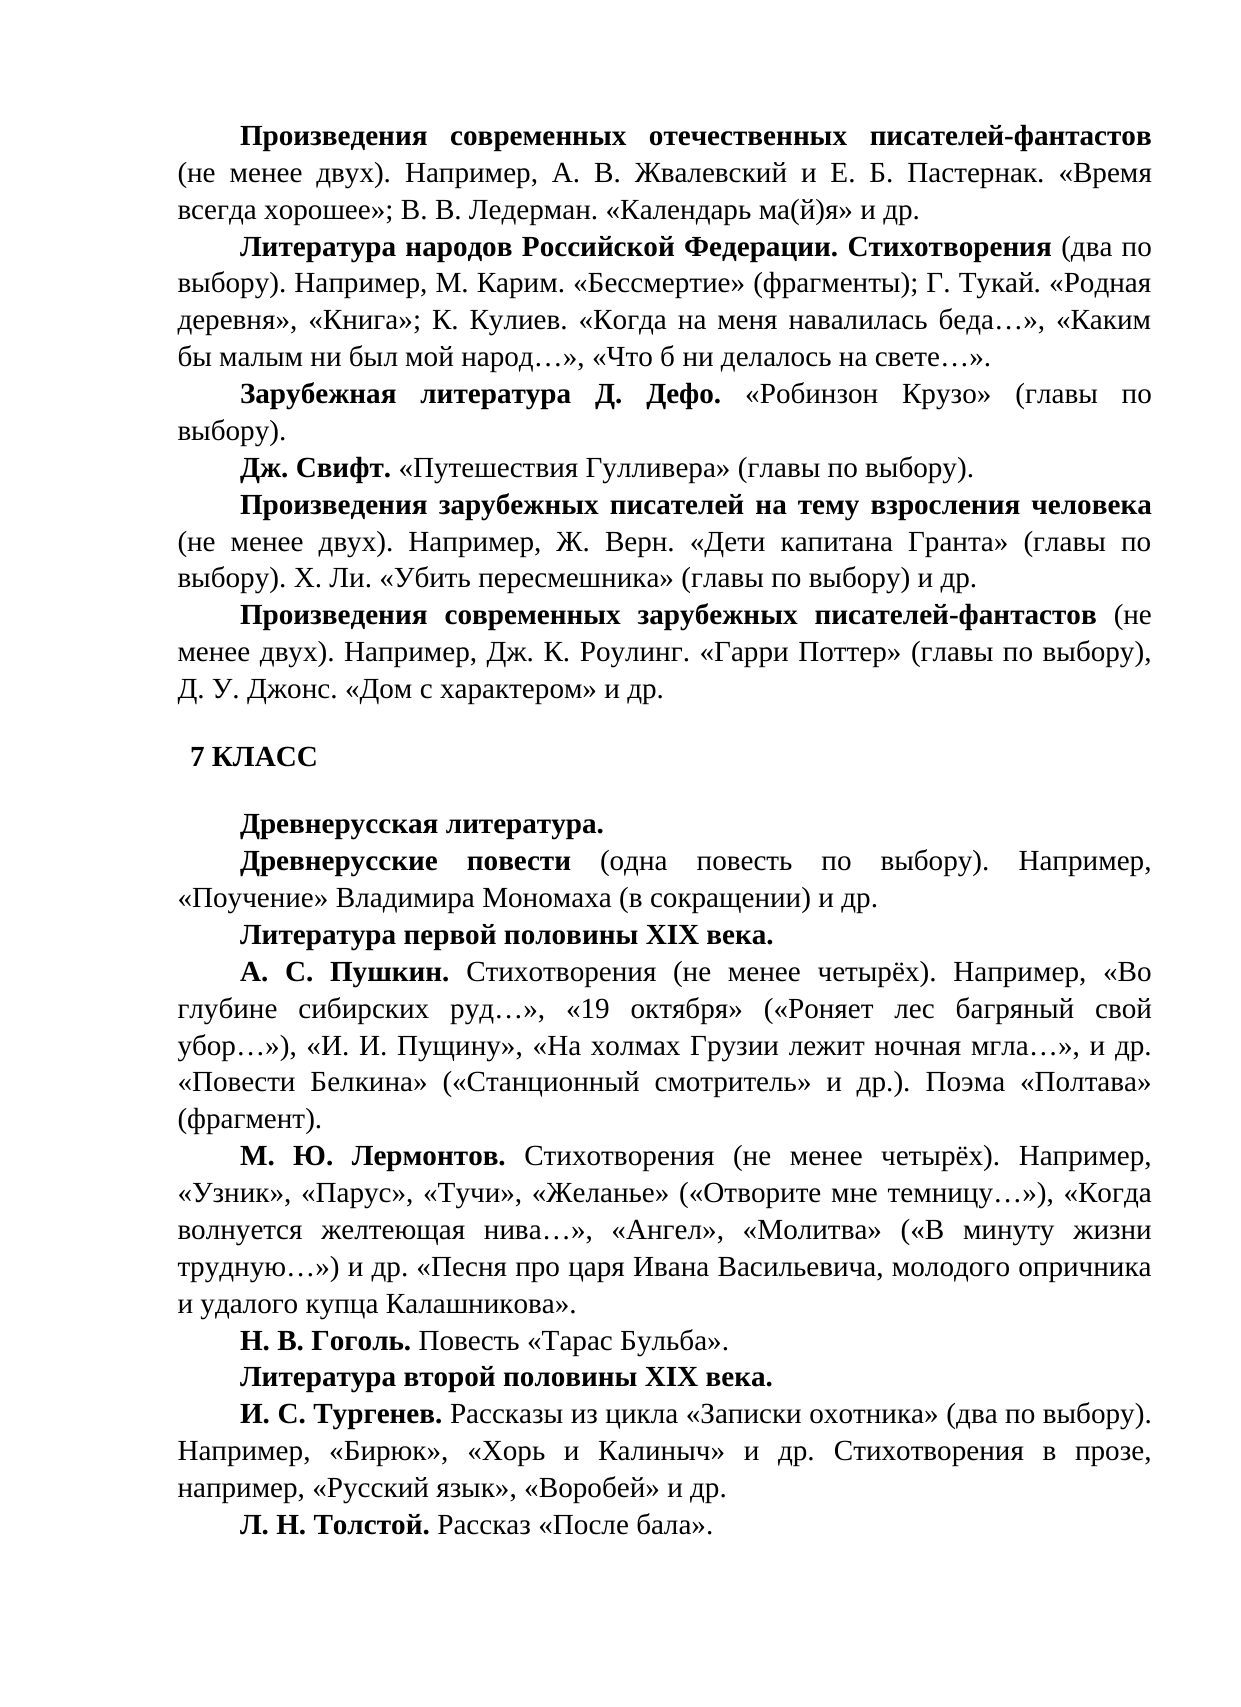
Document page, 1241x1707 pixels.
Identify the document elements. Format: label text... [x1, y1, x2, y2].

text М. Ю. Лермонтов. Стихотворения ‌(не менее четырёх). Например, «Узник», «Парус», «Тучи», «Желанье» («Отворите мне темницу…»), «Когда волнуется желтеющая нива…», «Ангел», «Молитва» («В минуту жизни трудную…») и др.‌‌ «Песня про царя Ивана Васильевича, молодого опричника и удалого купца Калашникова». [177, 1138, 1152, 1319]
text Произведения современных зарубежных писателей-фантастов ‌(не менее двух). Например, Дж. К. Роулинг. «Гарри Поттер» (главы по выбору), Д. У. Джонс. «Дом с характером» и др.‌‌ [177, 597, 1152, 705]
text Древнерусские повести ‌(одна повесть по выбору). Например, «Поучение» Владимира Мономаха (в сокращении) и др.‌‌ [177, 843, 1152, 914]
text Литература первой половины XIX века. [177, 917, 1152, 951]
text 7 КЛАСС [190, 739, 1152, 772]
text Литература второй половины XIX века. [177, 1359, 1152, 1393]
text Дж. Свифт. «Путешествия Гулливера» ‌(главы по выбору).‌‌ [177, 450, 1152, 483]
text Произведения зарубежных писателей на тему взросления человека ‌(не менее двух). Например, Ж. Верн. «Дети капитана Гранта» (главы по выбору). Х. Ли. «Убить пересмешника» (главы по выбору) и др.‌‌ [177, 487, 1152, 594]
text И. С. Тургенев. Рассказы из цикла «Записки охотника» ‌(два по выбору). Например, «Бирюк», «Хорь и Калиныч» и др.‌‌ Стихотворения в прозе, ‌например, «Русский язык», «Воробей» и др.‌‌ [177, 1396, 1152, 1504]
text Произведения современных отечественных писателей-фантастов ‌(не менее двух). Например, А. В. Жвалевский и Е. Б. Пастернак. «Время всегда хорошее»; В. В. Ледерман. «Календарь ма(й)я» и др.‌‌ [177, 118, 1152, 225]
text А. С. Пушкин. Стихотворения ‌(не менее четырёх). Например, «Во глубине сибирских руд…», «19 октября» («Роняет лес багряный свой убор…»), «И. И. Пущину», «На холмах Грузии лежит ночная мгла…», и др.‌‌ «Повести Белкина» ‌(«Станционный смотритель» и др.).‌‌ Поэма «Полтава»‌ (фрагмент).‌‌ [177, 954, 1152, 1135]
text Древнерусская литература. [177, 806, 1152, 840]
text Литература народов Российской Федерации. Стихотворения ‌(два по выбору). Например, М. Карим. «Бессмертие» (фрагменты); Г. Тукай. «Родная деревня», «Книга»; К. Кулиев. «Когда на меня навалилась беда…», «Каким бы малым ни был мой народ…», «Что б ни делалось на свете…».‌‌ [177, 229, 1152, 373]
text Зарубежная литература Д. Дефо. «Робинзон Крузо» ‌(главы по выбору).‌‌ [177, 376, 1152, 447]
text Н. В. Гоголь. Повесть «Тарас Бульба». [177, 1323, 1152, 1356]
text Л. Н. Толстой. Рассказ «После бала». [177, 1507, 1152, 1541]
